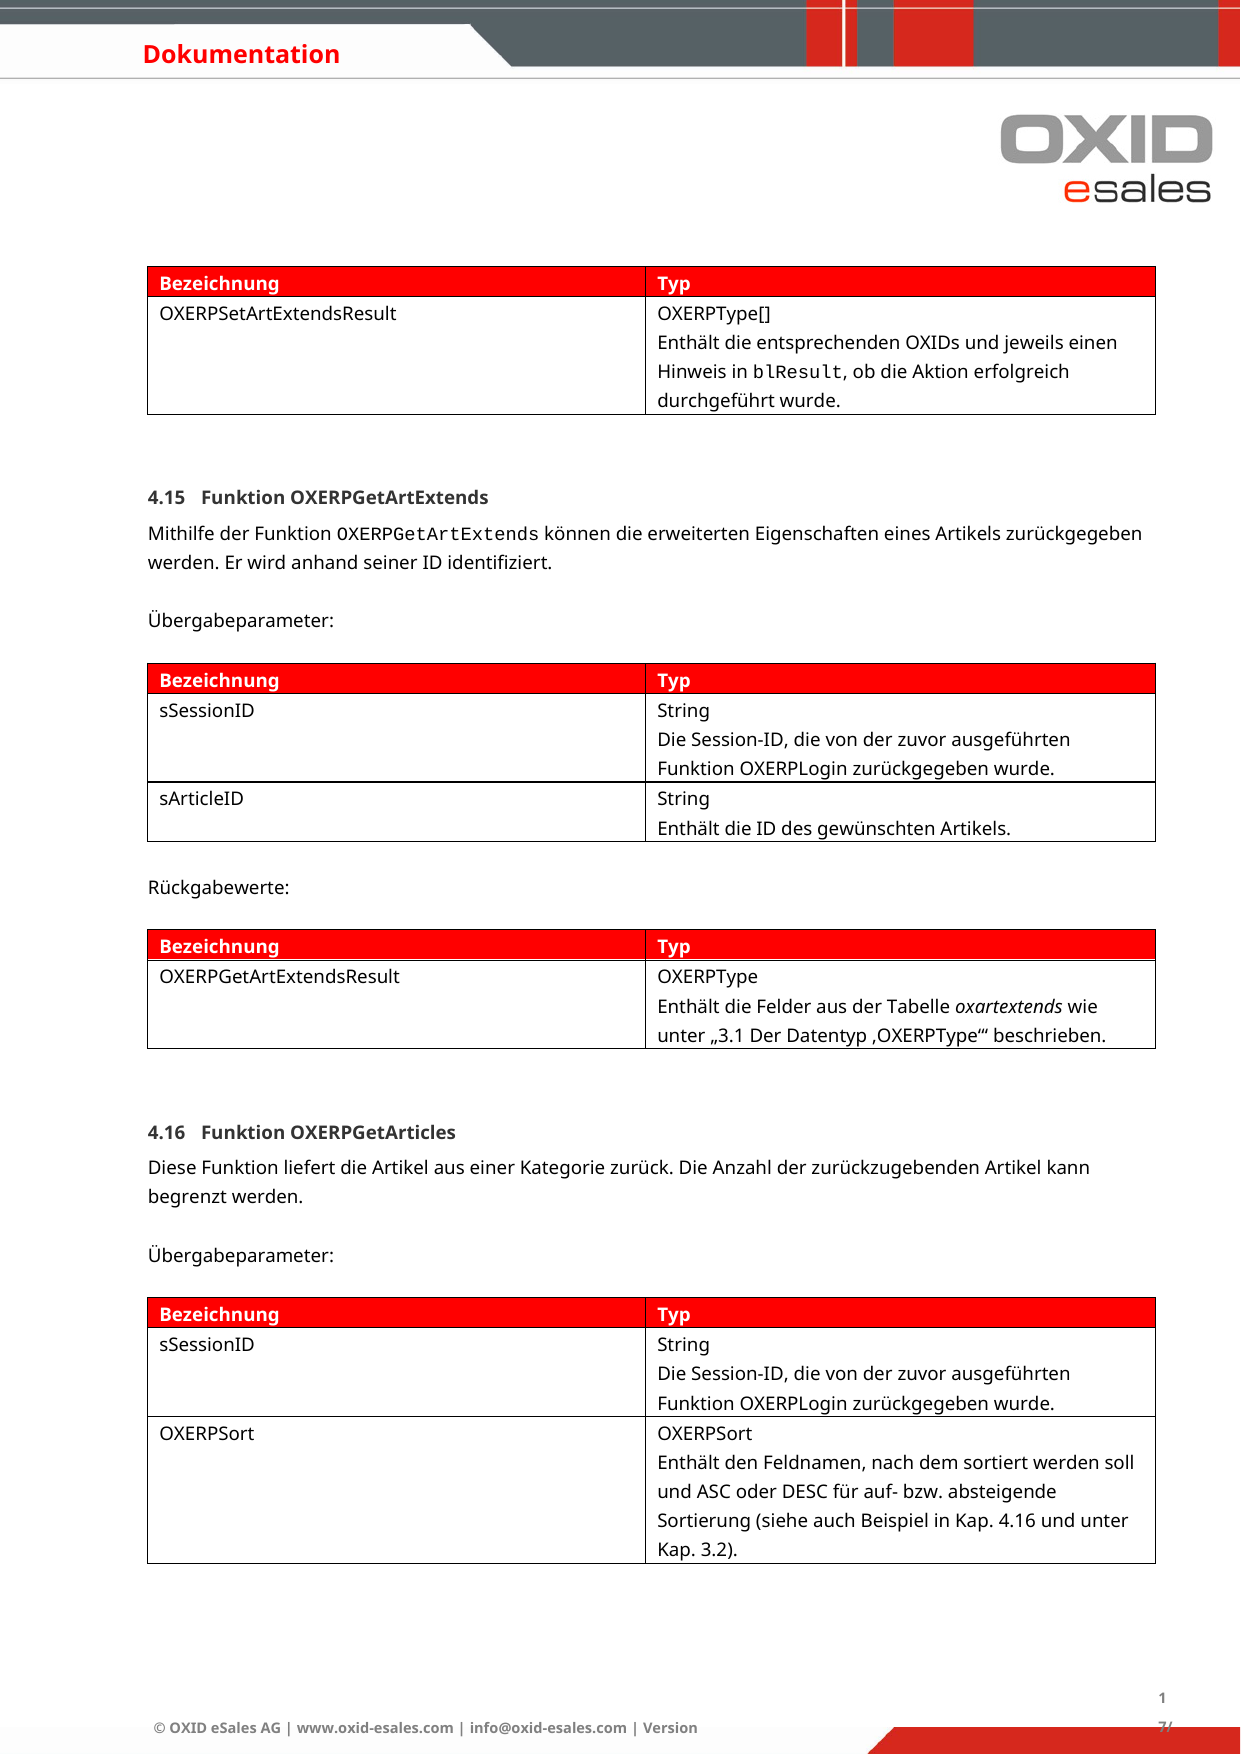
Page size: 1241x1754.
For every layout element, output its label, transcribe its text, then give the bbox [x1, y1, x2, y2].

text Übergabeparameter: [148, 1239, 1152, 1268]
table_cell sSessionID [148, 694, 645, 781]
table_header Typ [646, 267, 1155, 296]
table_cell OXERPSort Enthält den Feldnamen, nach dem sortiert werden soll und ASC oder DESC für auf- bzw. absteigende Sortierung (siehe auch Beispiel in Kap. 4.16 und unter Kap. ). [646, 1417, 1155, 1563]
text Rückgabewerte: [148, 871, 1152, 900]
text Mithilfe der Funktion OXERPGetArtExtends können die erweiterten Eigenschaften eines Artikels zurückgegeben werden. Er wird anhand seiner ID identifiziert. [148, 517, 1152, 575]
subtitle Funktion OXERPGetArticles [148, 1116, 1152, 1145]
table_header Typ [646, 1298, 1155, 1327]
picture [997, 113, 1216, 206]
text Diese Funktion liefert die Artikel aus einer Kategorie zurück. Die Anzahl der zurückzugebenden Artikel kann begrenzt werden. [148, 1151, 1152, 1209]
table_header Bezeichnung [148, 1298, 645, 1327]
table_cell sSessionID [148, 1328, 645, 1416]
text Übergabeparameter: [148, 604, 1152, 633]
table_cell String Die Session-ID, die von der zuvor ausgeführten Funktion OXERPLogin zurückgegeben wurde. [646, 1328, 1155, 1416]
table_header Bezeichnung [148, 930, 645, 959]
table_header Typ [646, 930, 1155, 959]
table_header Bezeichnung [148, 267, 645, 296]
table_cell OXERPSort [148, 1417, 645, 1563]
subtitle Funktion OXERPGetArtExtends [148, 481, 1152, 511]
table_cell OXERPType Enthält die Felder aus der Tabelle oxartextends wie unter „3.1 Der Datentyp ‚OXERPType‘“ beschrieben. [646, 961, 1155, 1048]
table_cell OXERPType[] Enthält die entsprechenden OXIDs und jeweils einen Hinweis in blResult, ob die Aktion erfolgreich durchgeführt wurde. [646, 297, 1155, 414]
table_cell sArticleID [148, 783, 645, 841]
picture [0, 1727, 1241, 1754]
table_cell OXERPSetArtExtendsResult [148, 297, 645, 414]
table_cell String Enthält die ID des gewünschten Artikels. [646, 783, 1155, 841]
table_header Bezeichnung [148, 664, 645, 693]
table_header Typ [646, 664, 1155, 693]
table_cell String Die Session-ID, die von der zuvor ausgeführten Funktion OXERPLogin zurückgegeben wurde. [646, 694, 1155, 781]
table_cell OXERPGetArtExtendsResult [148, 961, 645, 1048]
picture [0, 0, 1240, 84]
